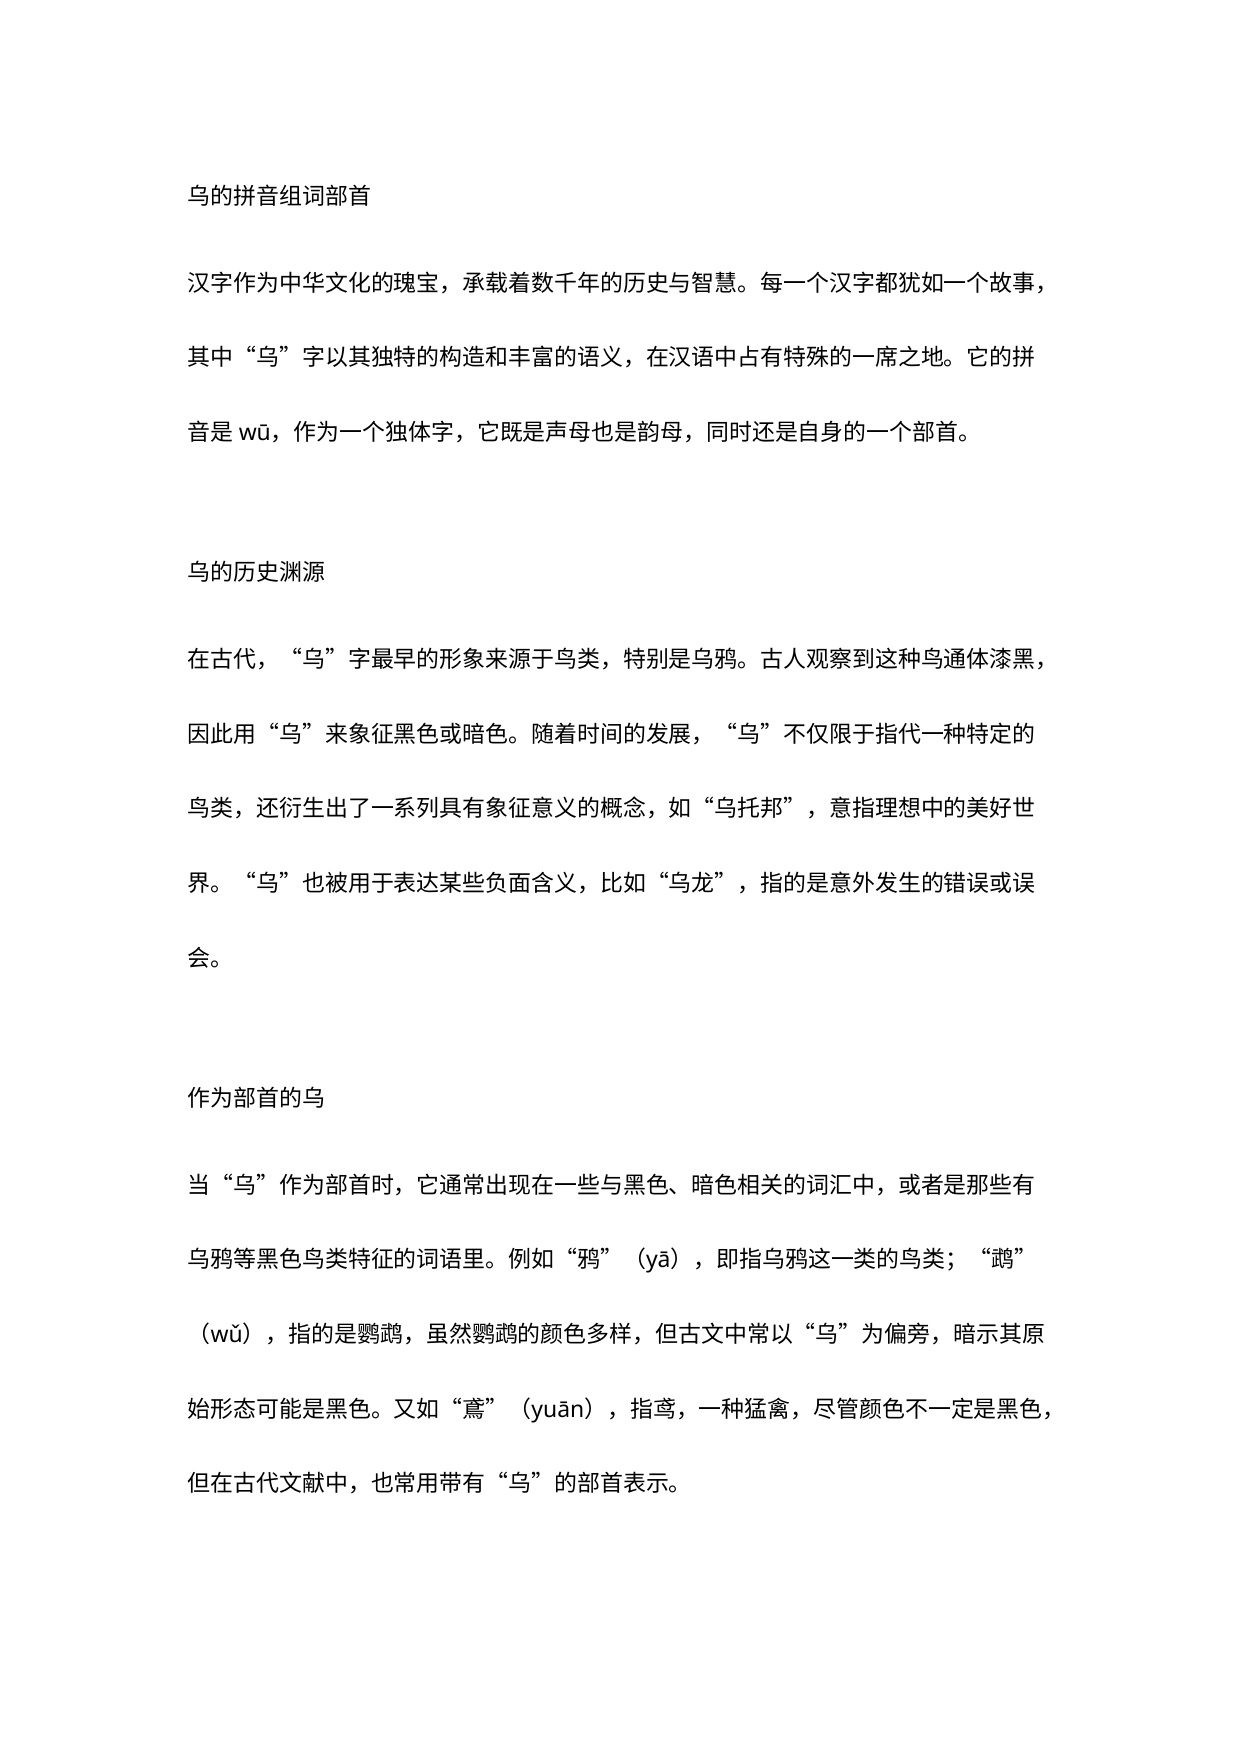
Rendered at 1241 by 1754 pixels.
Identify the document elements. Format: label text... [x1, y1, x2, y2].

text 当“乌”作为部首时，它通常出现在一些与黑色、暗色相关的词汇中，或者是那些有乌鸦等黑色鸟类特征的词语里。例如“鸦”（yā），即指乌鸦这一类的鸟类；“鹉”（wǔ），指的是鹦鹉，虽然鹦鹉的颜色多样，但古文中常以“乌”为偏旁，暗示其原始形态可能是黑色。又如“鳶”（yuān），指鸢，一种猛禽，尽管颜色不一定是黑色，但在古代文献中，也常用带有“乌”的部首表示。 [187, 1151, 1053, 1514]
text 作为部首的乌 [187, 1064, 1053, 1129]
text 乌的历史渊源 [187, 538, 1053, 603]
text 在古代，“乌”字最早的形象来源于鸟类，特别是乌鸦。古人观察到这种鸟通体漆黑，因此用“乌”来象征黑色或暗色。随着时间的发展，“乌”不仅限于指代一种特定的鸟类，还衍生出了一系列具有象征意义的概念，如“乌托邦”，意指理想中的美好世界。“乌”也被用于表达某些负面含义，比如“乌龙”，指的是意外发生的错误或误会。 [187, 625, 1053, 989]
text 乌的拼音组词部首 [187, 162, 1053, 227]
text 汉字作为中华文化的瑰宝，承载着数千年的历史与智慧。每一个汉字都犹如一个故事，其中“乌”字以其独特的构造和丰富的语义，在汉语中占有特殊的一席之地。它的拼音是 wū，作为一个独体字，它既是声母也是韵母，同时还是自身的一个部首。 [187, 248, 1053, 463]
